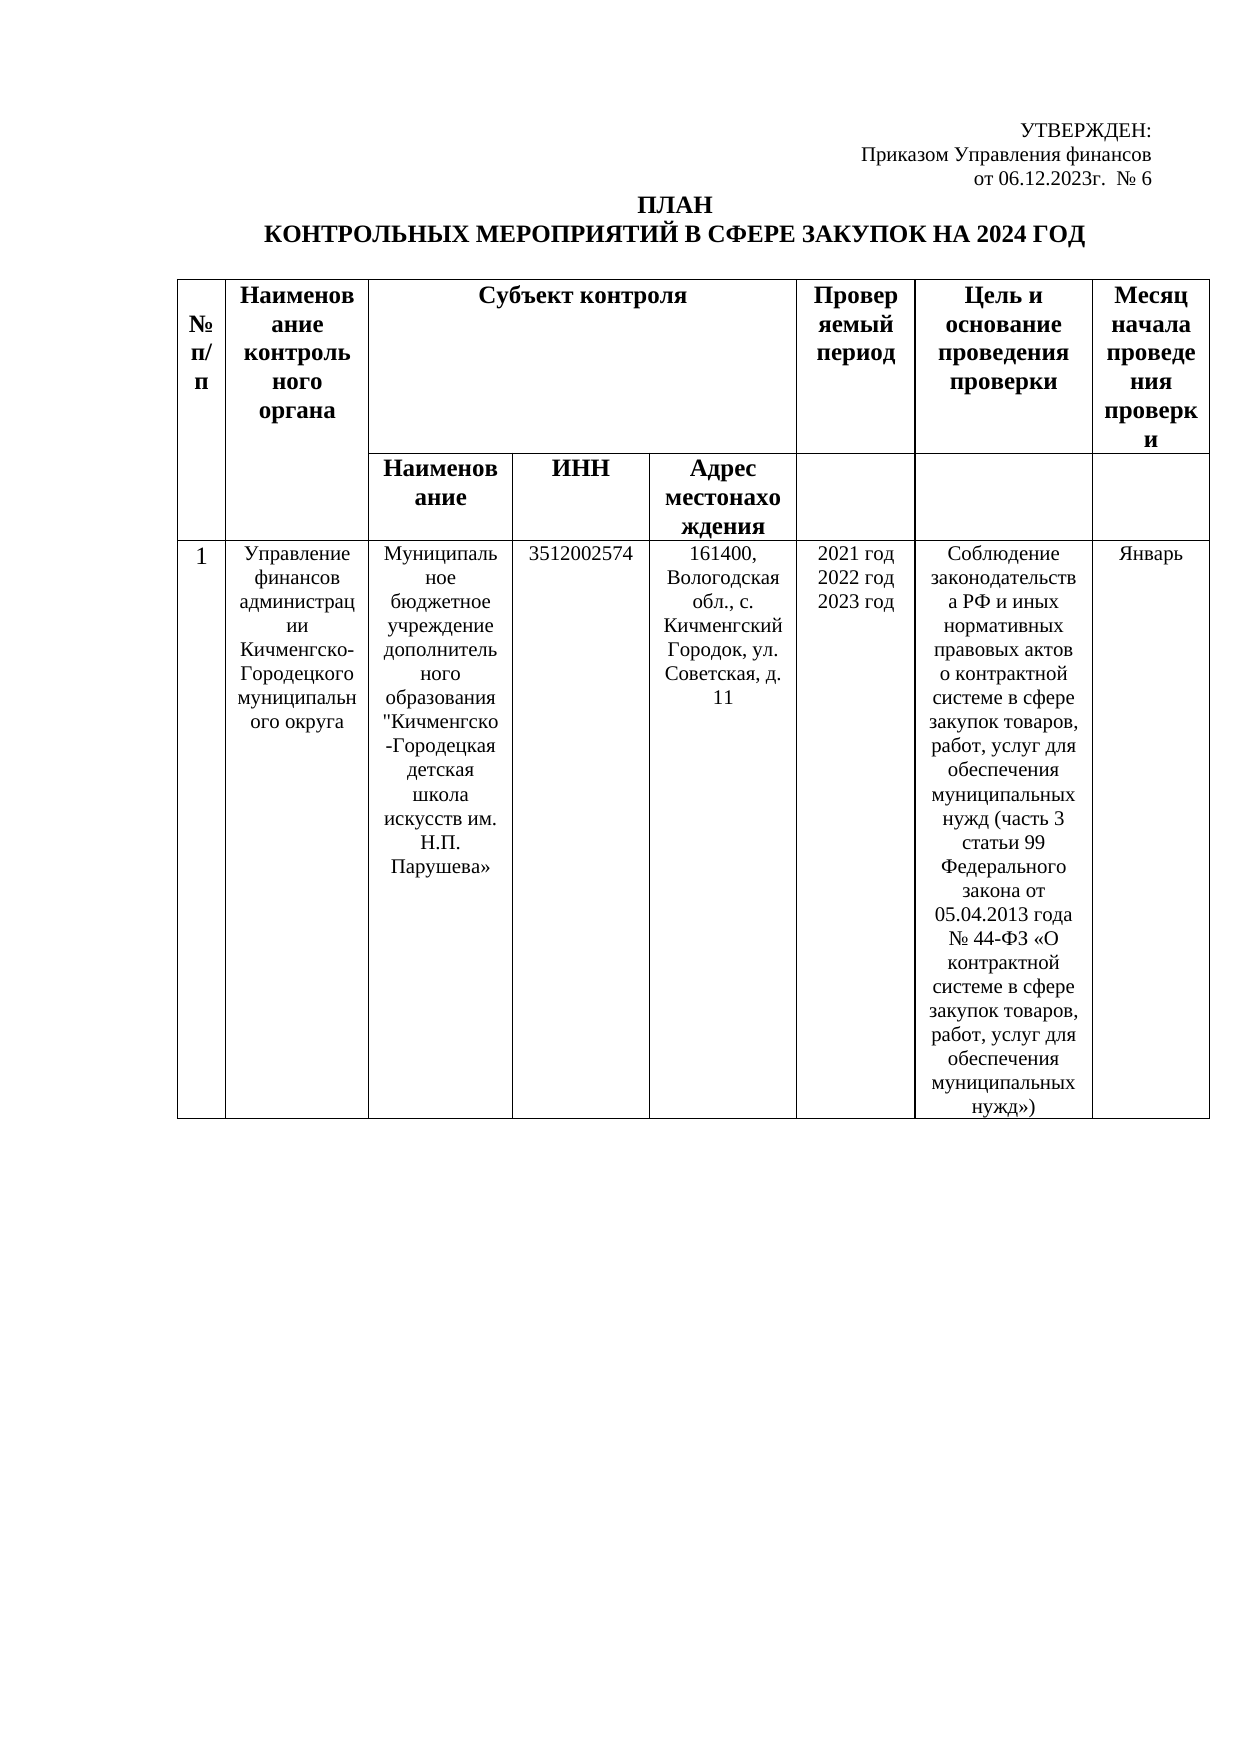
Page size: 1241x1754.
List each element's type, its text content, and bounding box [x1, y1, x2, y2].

table_header Наименование контрольного органа [226, 280, 368, 540]
table_header Цель и основание проведения проверки [916, 280, 1092, 452]
table_header Проверяемый период [797, 280, 914, 452]
table_header Месяц начала проведения проверки [1093, 280, 1209, 452]
table_cell 1 [178, 541, 225, 1118]
table_cell [916, 454, 1092, 540]
text от 06.12.2023г. № 6 [177, 166, 1152, 190]
table_header Субъект контроля [369, 280, 796, 452]
text КОНТРОЛЬНЫХ МЕРОПРИЯТИЙ В СФЕРЕ ЗАКУПОК НА 2024 ГОД [198, 219, 1152, 248]
table_cell Соблюдение законодательства РФ и иных нормативных правовых актов о контрактной системе в сфере закупок товаров, работ, услуг для обеспечения муниципальных нужд (часть 3 статьи 99 Федерального закона от 05.04.2013 года № 44-ФЗ «О контрактной системе в сфере закупок товаров, работ, услуг для обеспечения муниципальных нужд») [916, 541, 1092, 1118]
table_cell Январь [1093, 541, 1209, 1118]
table_cell [797, 454, 914, 540]
table_cell 2021 год 2022 год 2023 год [797, 541, 914, 1118]
text Приказом Управления финансов [177, 142, 1152, 166]
table_cell Муниципальное бюджетное учреждение дополнительного образования "Кичменгско-Городецкая детская школа искусств им. Н.П. Парушева» [369, 541, 512, 1118]
table_cell 161400, Вологодская обл., с. Кичменгский Городок, ул. Советская, д. 11 [650, 541, 796, 1118]
text ПЛАН [198, 190, 1152, 219]
table_header № п/п [178, 280, 225, 540]
table_cell Наименование [369, 454, 512, 540]
table_cell Адрес местонахождения [650, 454, 796, 540]
text УТВЕРЖДЕН: [177, 118, 1152, 142]
table_cell 3512002574 [513, 541, 649, 1118]
table_cell Управление финансов администрации Кичменгско-Городецкого муниципального округа [226, 541, 368, 1118]
table_cell ИНН [513, 454, 649, 540]
table_cell [1093, 454, 1209, 540]
